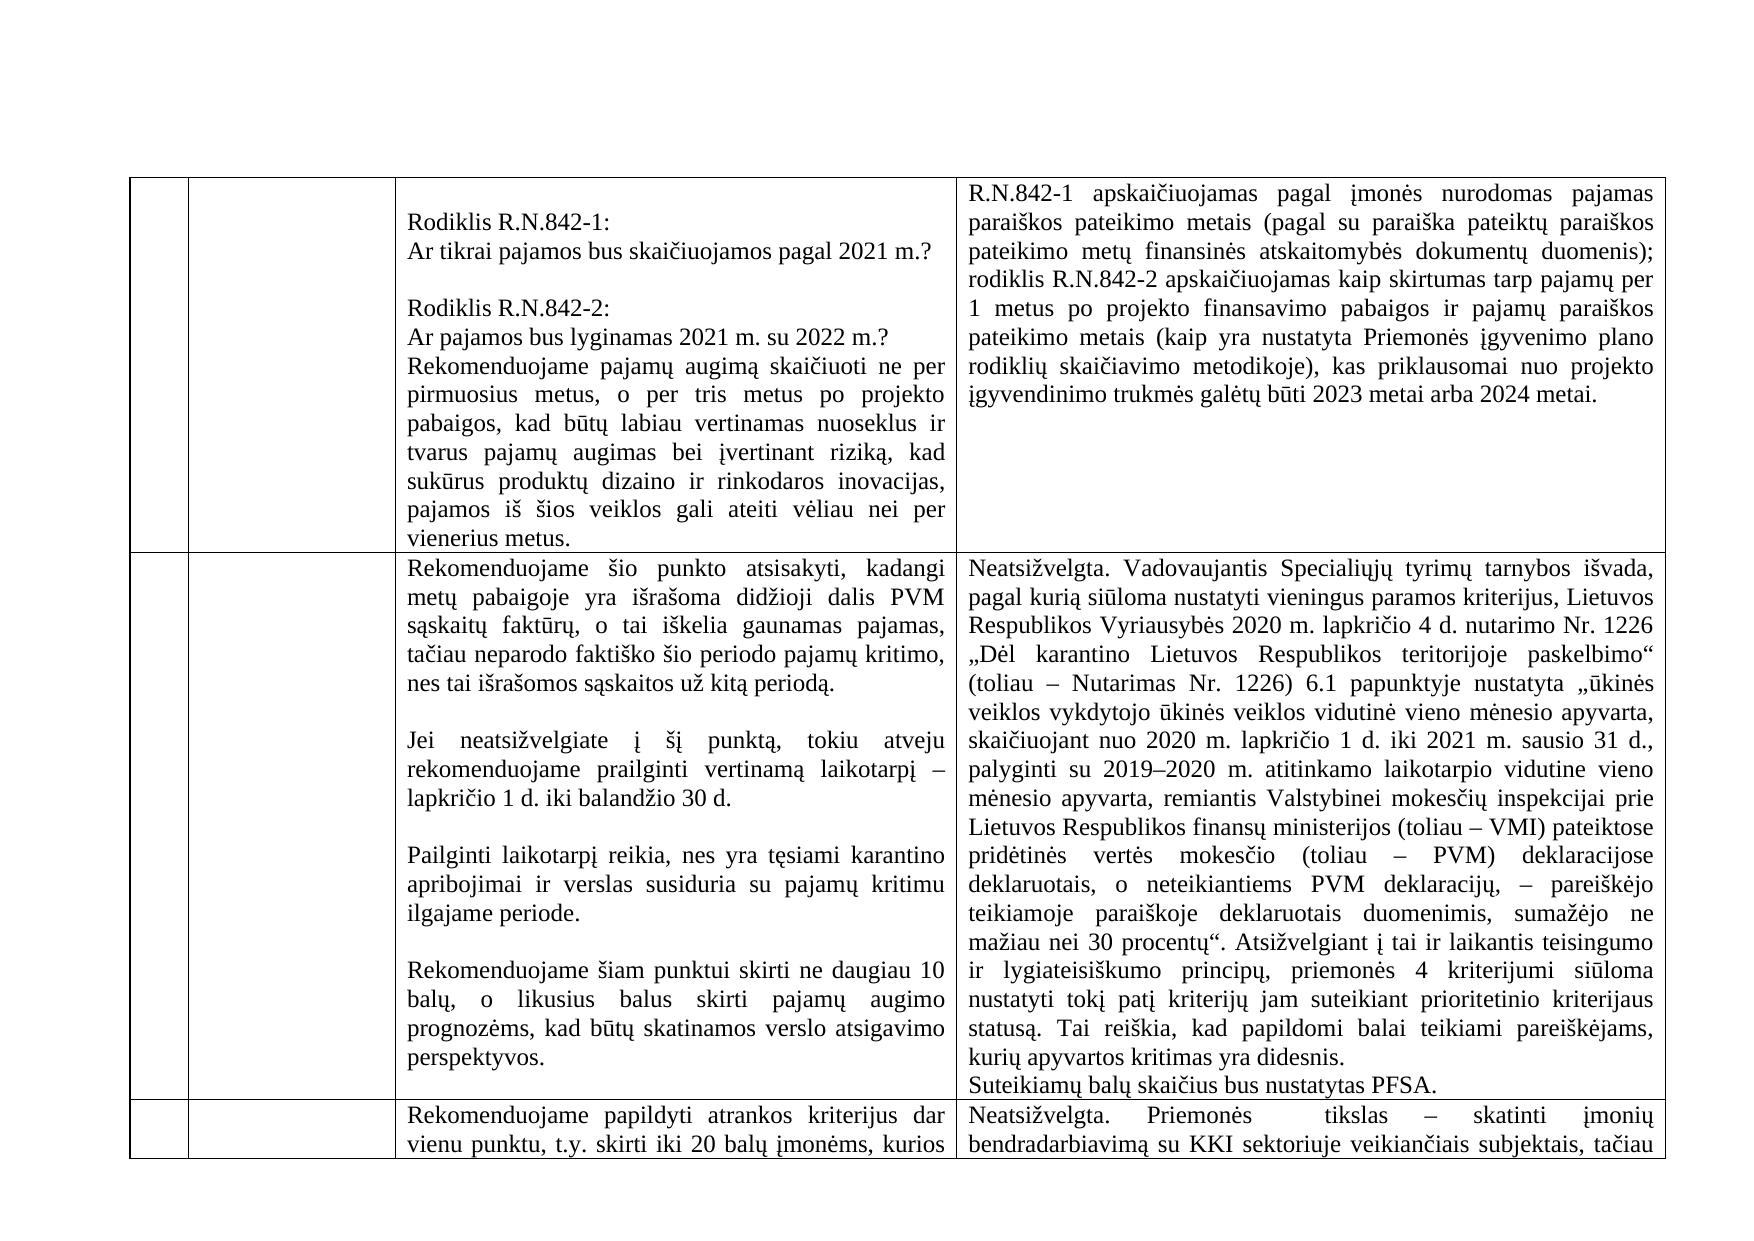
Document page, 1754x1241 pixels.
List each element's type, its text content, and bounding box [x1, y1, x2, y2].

table_cell [189, 178, 395, 552]
table_cell [189, 553, 395, 1099]
table_cell [131, 1100, 188, 1158]
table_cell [957, 178, 1665, 552]
table_cell [131, 178, 188, 552]
table_cell [131, 553, 188, 1099]
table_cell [957, 1100, 1665, 1158]
table_cell Neatsižvelgta. Vadovaujantis Specialiųjų tyrimų tarnybos išvada, pagal kurią siūloma nustatyti vieningus paramos kriterijus, Lietuvos Respublikos Vyriausybės 2020 m. lapkričio 4 d. nutarimo Nr. 1226 „Dėl karantino Lietuvos Respublikos teritorijoje paskelbimo“ (toliau – Nutarimas Nr. 1226) 6.1 papunktyje nustatyta „ūkinės veiklos vykdytojo ūkinės veiklos vidutinė vieno mėnesio apyvarta, skaičiuojant nuo 2020 m. lapkričio 1 d. iki 2021 m. sausio 31 d., palyginti su 2019–2020 m. atitinkamo laikotarpio vidutine vieno mėnesio apyvarta, remiantis Valstybinei mokesčių inspekcijai prie Lietuvos Respublikos finansų ministerijos (toliau – VMI) pateiktose pridėtinės vertės mokesčio (toliau – PVM) deklaracijose deklaruotais, o neteikiantiems PVM deklaracijų, – pareiškėjo teikiamoje paraiškoje deklaruotais duomenimis, sumažėjo ne mažiau nei 30 procentų“. Atsižvelgiant į tai ir laikantis teisingumo ir lygiateisiškumo principų, priemonės 4 kriterijumi siūloma nustatyti tokį patį kriterijų jam suteikiant prioritetinio kriterijaus statusą. Tai reiškia, kad papildomi balai teikiami pareiškėjams, kurių apyvartos kritimas yra didesnis. Suteikiamų balų skaičius bus nustatytas PFSA. [957, 553, 1665, 1099]
table_cell [189, 1100, 395, 1158]
table_cell Rekomenduojame šio punkto atsisakyti, kadangi metų pabaigoje yra išrašoma didžioji dalis PVM sąskaitų faktūrų, o tai iškelia gaunamas pajamas, tačiau neparodo faktiško šio periodo pajamų kritimo, nes tai išrašomos sąskaitos už kitą periodą. Jei neatsižvelgiate į šį punktą, tokiu atveju rekomenduojame prailginti vertinamą laikotarpį – lapkričio 1 d. iki balandžio 30 d. Pailginti laikotarpį reikia, nes yra tęsiami karantino apribojimai ir verslas susiduria su pajamų kritimu ilgajame periode. Rekomenduojame šiam punktui skirti ne daugiau 10 balų, o likusius balus skirti pajamų augimo prognozėms, kad būtų skatinamos verslo atsigavimo perspektyvos. [396, 553, 956, 1099]
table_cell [396, 178, 956, 552]
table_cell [396, 1100, 956, 1158]
